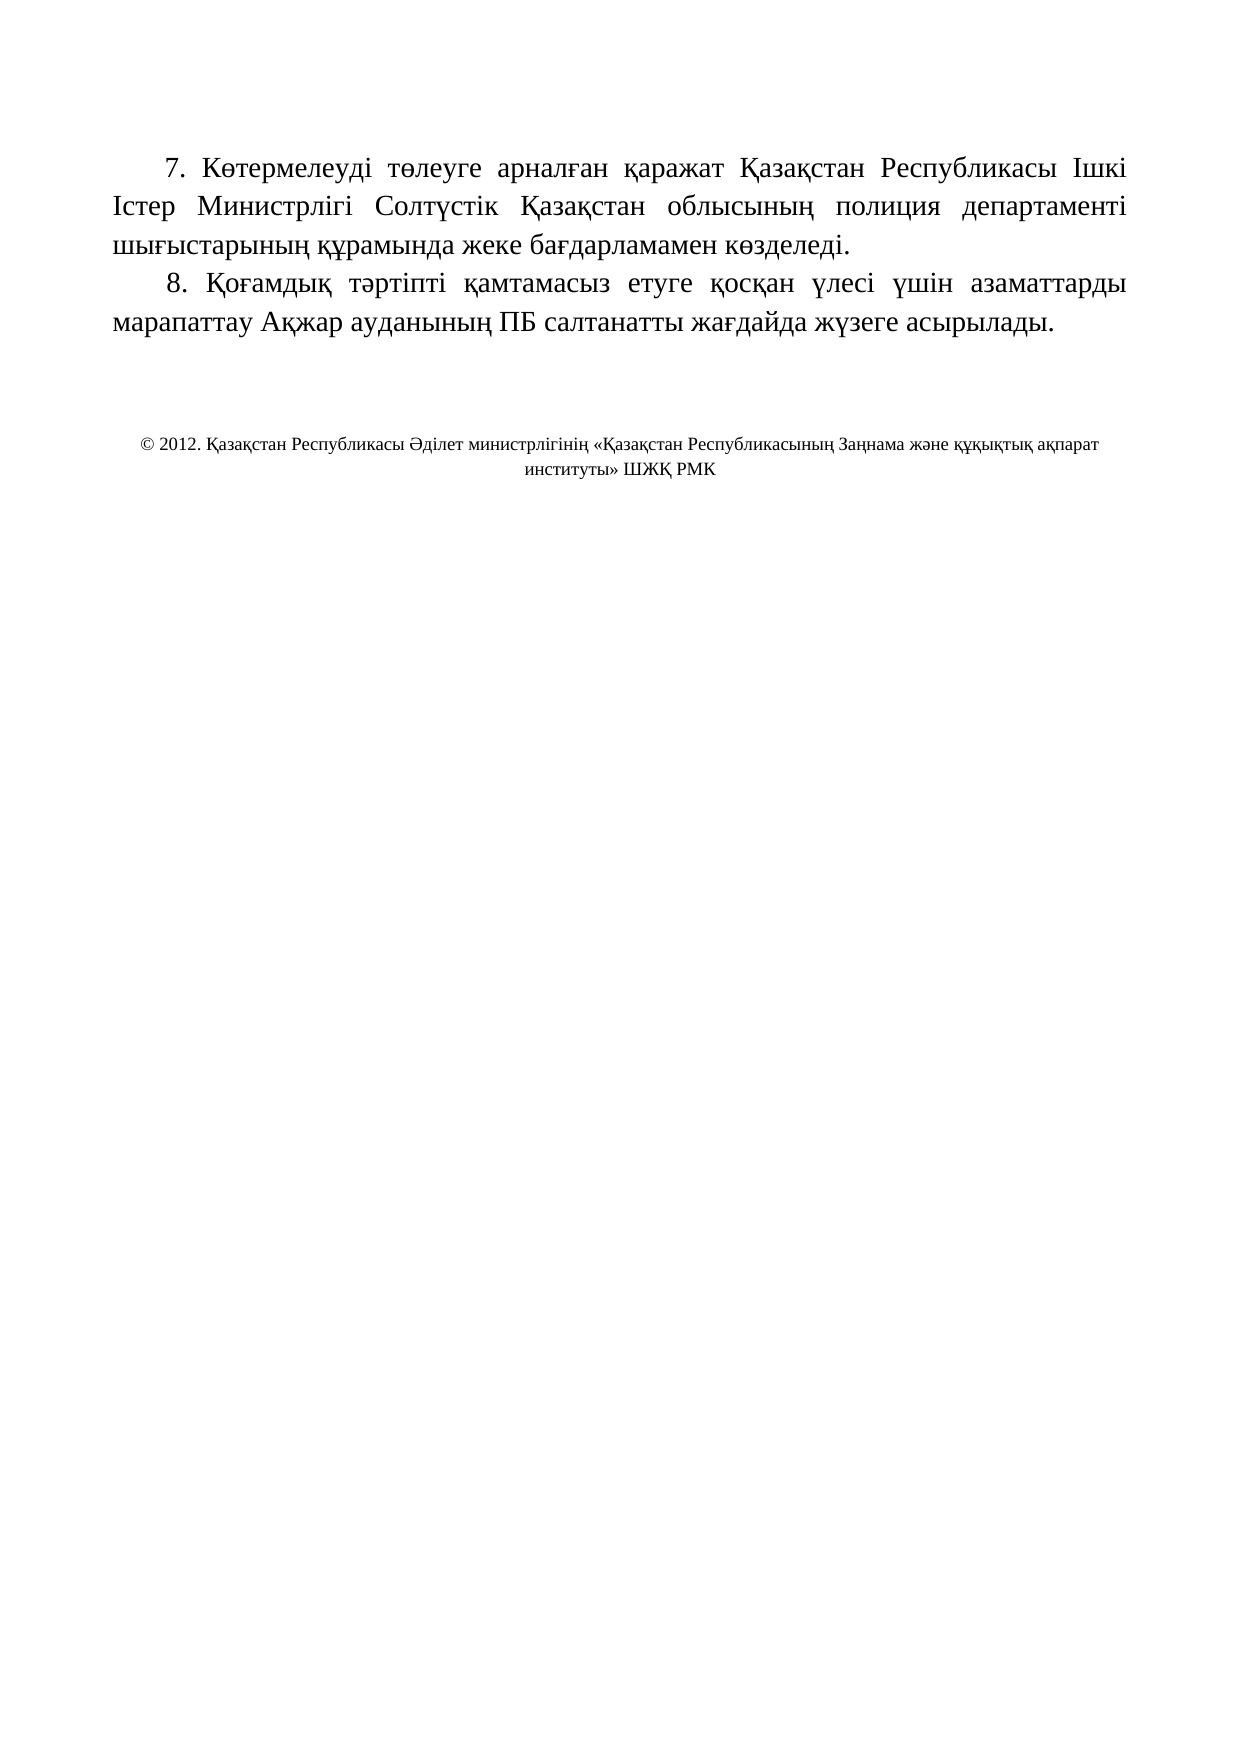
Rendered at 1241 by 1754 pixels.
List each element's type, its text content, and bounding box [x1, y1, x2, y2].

text © 2012. Қазақстан Республикасы Әділет министрлігінің «Қазақстан Республикасының Заңнама және құқықтық ақпарат институты» ШЖҚ РМК [112, 433, 1128, 480]
text 8. Қоғамдық тәртіпті қамтамасыз етуге қосқан үлесі үшін азаматтарды марапаттау Ақжар ауданының ПБ салтанатты жағдайда жүзеге асырылады. [112, 266, 1128, 338]
text 7. Көтермелеуді төлеуге арналған қаражат Қазақстан Республикасы Ішкі Істер Министрлігі Солтүстік Қазақстан облысының полиция департаменті шығыстарының құрамында жеке бағдарламамен көзделеді. [112, 150, 1128, 261]
